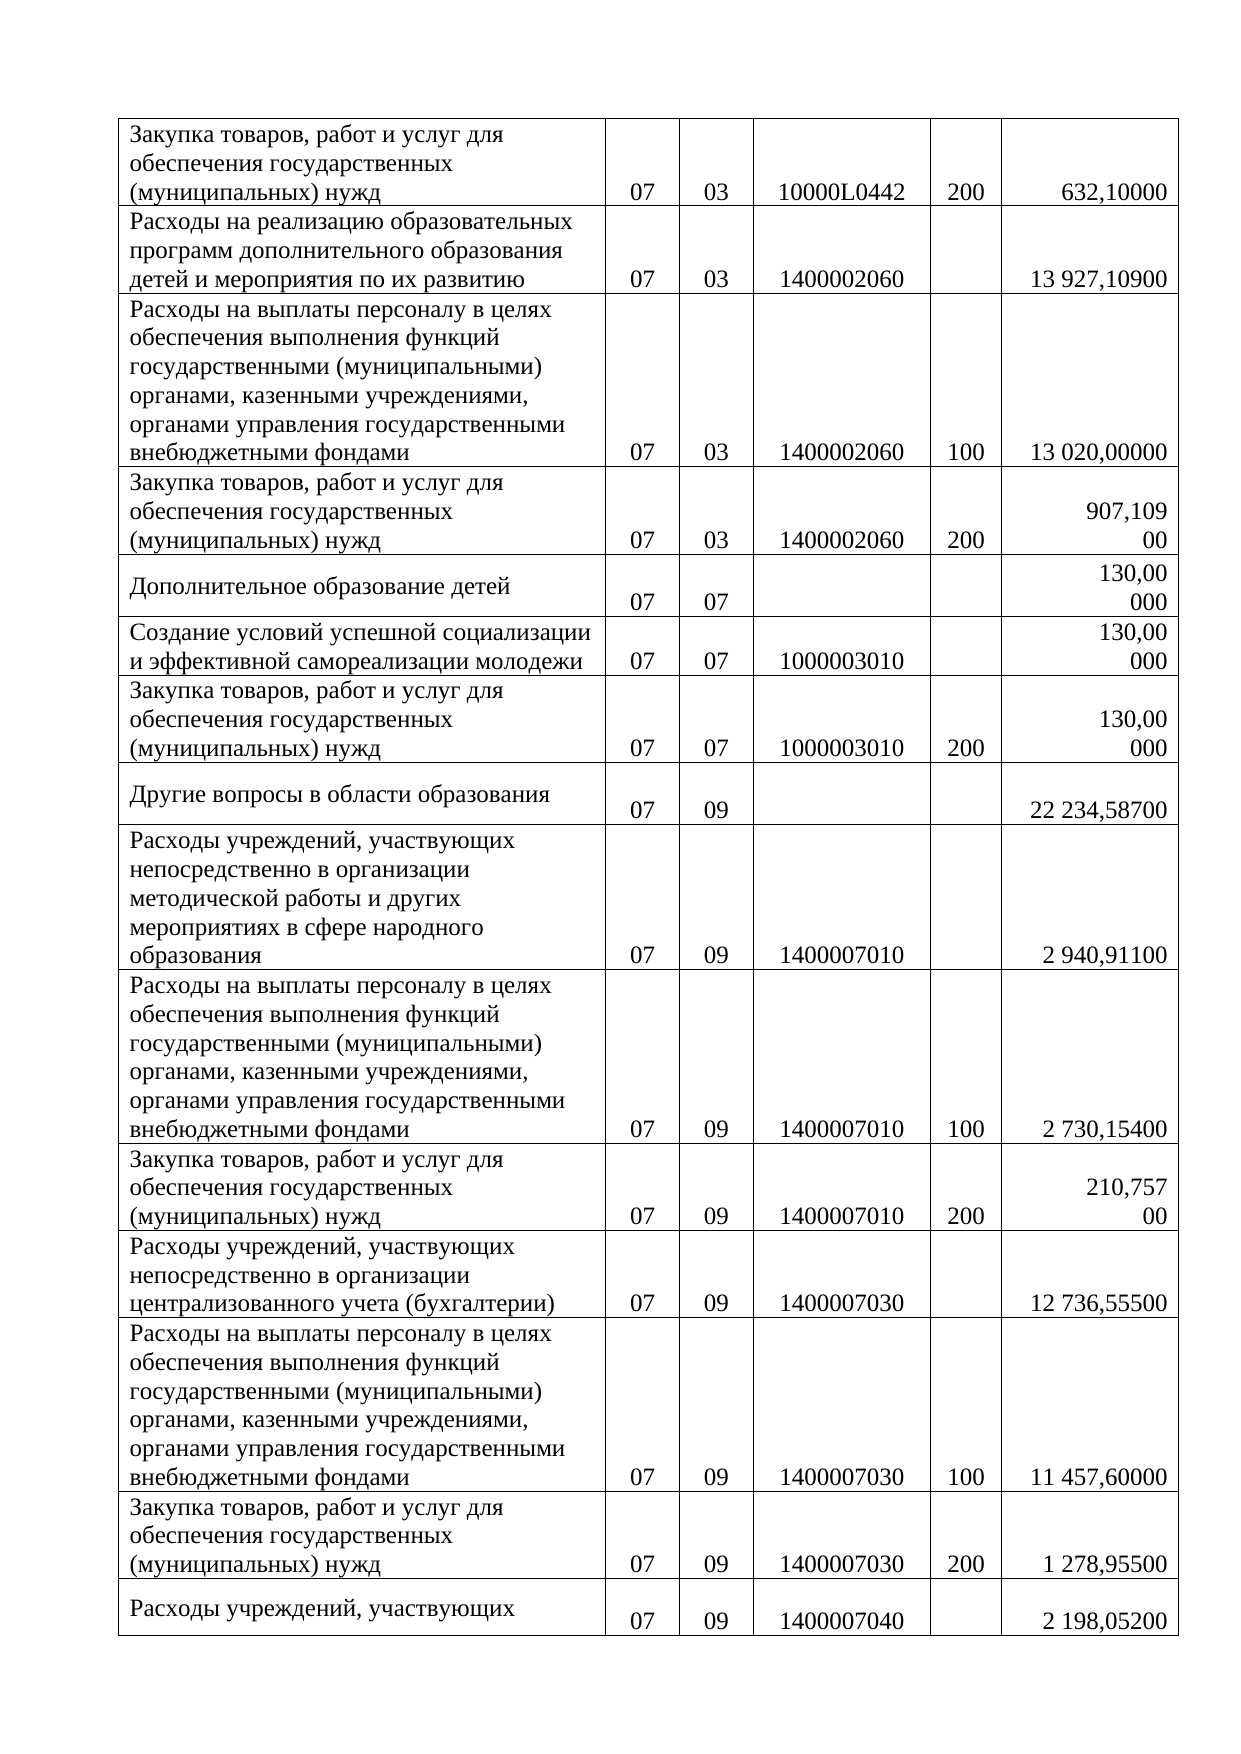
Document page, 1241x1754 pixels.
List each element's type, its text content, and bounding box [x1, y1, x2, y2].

table_cell 03 [680, 206, 753, 293]
table_cell 09 [680, 1492, 753, 1578]
table_cell 1400007010 [754, 1144, 930, 1230]
table_cell 1400007030 [754, 1231, 930, 1317]
table_cell 13 927,10900 [1002, 206, 1178, 293]
table_cell Расходы учреждений, участвующих непосредственно в организации централизованного учета (бухгалтерии) [119, 1231, 605, 1317]
table_cell 200 [931, 1144, 1001, 1230]
table_cell [931, 206, 1001, 293]
table_cell 1400007010 [754, 970, 930, 1143]
table_cell Расходы на реализацию образовательных программ дополнительного образования детей и мероприятия по их развитию [119, 206, 605, 293]
table_cell 1400002060 [754, 294, 930, 466]
table_cell 07 [606, 763, 679, 824]
table_cell 07 [606, 676, 679, 762]
table_cell 130,00000 [1002, 555, 1178, 616]
table_cell Расходы учреждений, участвующих непосредственно в организации методической работы и других мероприятиях в сфере народного образования [119, 825, 605, 969]
table_cell 1400007010 [754, 825, 930, 969]
table_cell Дополнительное образование детей [119, 555, 605, 616]
table_cell 09 [680, 1144, 753, 1230]
table_cell 1000003010 [754, 617, 930, 674]
table_cell 12 736,55500 [1002, 1231, 1178, 1317]
table_cell 03 [680, 119, 753, 205]
table_cell 200 [931, 119, 1001, 205]
table_cell 07 [606, 1492, 679, 1578]
table_cell [931, 1579, 1001, 1635]
table_cell 07 [606, 119, 679, 205]
table_cell 13 020,00000 [1002, 294, 1178, 466]
table_cell [931, 763, 1001, 824]
table_cell 07 [606, 467, 679, 553]
table_cell 100 [931, 1318, 1001, 1491]
table_cell 1400007030 [754, 1318, 930, 1491]
table_cell 2 940,91100 [1002, 825, 1178, 969]
table_cell Закупка товаров, работ и услуг для обеспечения государственных (муниципальных) нужд [119, 1492, 605, 1578]
table_cell 09 [680, 1231, 753, 1317]
table_cell 22 234,58700 [1002, 763, 1178, 824]
table_cell Другие вопросы в области образования [119, 763, 605, 824]
table_cell 09 [680, 1579, 753, 1635]
table_cell 09 [680, 1318, 753, 1491]
table_cell 07 [606, 1318, 679, 1491]
table_cell 200 [931, 1492, 1001, 1578]
table_cell 1000003010 [754, 676, 930, 762]
table_cell 210,75700 [1002, 1144, 1178, 1230]
table_cell 07 [680, 676, 753, 762]
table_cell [119, 119, 605, 205]
table_cell 2 730,15400 [1002, 970, 1178, 1143]
table_cell 130,00000 [1002, 676, 1178, 762]
table_cell 100 [931, 294, 1001, 466]
table_cell 07 [606, 555, 679, 616]
table_cell 11 457,60000 [1002, 1318, 1178, 1491]
table_cell Создание условий успешной социализации и эффективной самореализации молодежи [119, 617, 605, 674]
table_cell 07 [606, 970, 679, 1143]
table_cell [931, 555, 1001, 616]
table_cell Закупка товаров, работ и услуг для обеспечения государственных (муниципальных) нужд [119, 1144, 605, 1230]
table_cell 100 [931, 970, 1001, 1143]
table_cell 07 [606, 1144, 679, 1230]
table_cell Закупка товаров, работ и услуг для обеспечения государственных (муниципальных) нужд [119, 467, 605, 553]
table_cell 07 [606, 1231, 679, 1317]
table_cell 07 [606, 825, 679, 969]
table_cell 07 [680, 555, 753, 616]
table_cell 1400002060 [754, 206, 930, 293]
table_cell 1400007040 [754, 1579, 930, 1635]
table_cell 200 [931, 676, 1001, 762]
table_cell 09 [680, 825, 753, 969]
table_cell 09 [680, 970, 753, 1143]
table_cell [119, 1579, 605, 1635]
table_cell 1400002060 [754, 467, 930, 553]
table_cell 907,10900 [1002, 467, 1178, 553]
table_cell 09 [680, 763, 753, 824]
table_cell [754, 763, 930, 824]
table_cell 03 [680, 294, 753, 466]
table_cell [931, 825, 1001, 969]
table_cell 1400007030 [754, 1492, 930, 1578]
table_cell Закупка товаров, работ и услуг для обеспечения государственных (муниципальных) нужд [119, 676, 605, 762]
table_cell [931, 1231, 1001, 1317]
table_cell 1 278,95500 [1002, 1492, 1178, 1578]
table_cell 10000L0442 [754, 119, 930, 205]
table_cell 07 [606, 206, 679, 293]
table_cell 07 [680, 617, 753, 674]
table_cell 130,00000 [1002, 617, 1178, 674]
table_cell 2 198,05200 [1002, 1579, 1178, 1635]
table_cell 07 [606, 294, 679, 466]
table_cell [931, 617, 1001, 674]
table_cell 200 [931, 467, 1001, 553]
table_cell 07 [606, 1579, 679, 1635]
table_cell 07 [606, 617, 679, 674]
table_cell 632,10000 [1002, 119, 1178, 205]
table_cell 03 [680, 467, 753, 553]
table_cell [754, 555, 930, 616]
